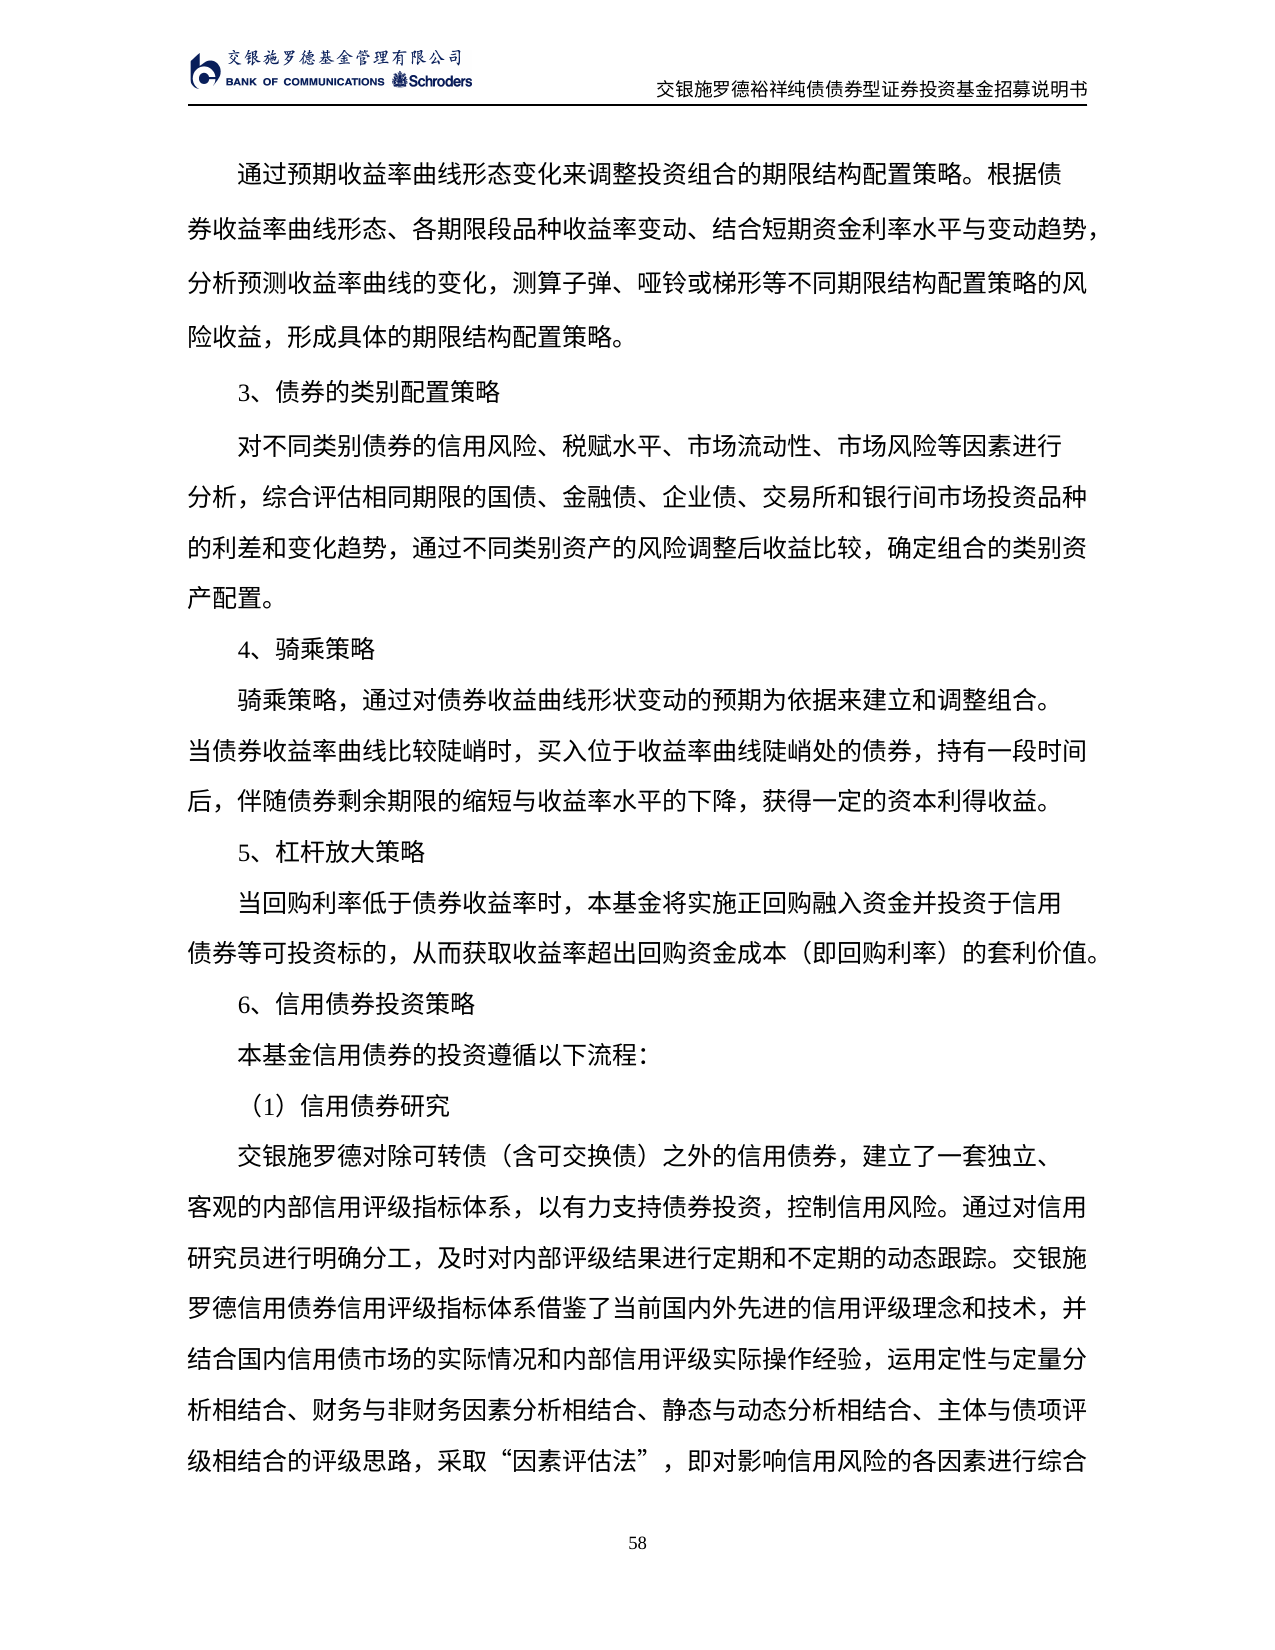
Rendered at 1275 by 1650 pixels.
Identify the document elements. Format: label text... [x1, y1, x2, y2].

text 骑乘策略，通过对债券收益曲线形状变动的预期为依据来建立和调整组合。当债券收益率曲线比较陡峭时，买入位于收益率曲线陡峭处的债券，持有一段时间后，伴随债券剩余期限的缩短与收益率水平的下降，获得一定的资本利得收益。 [187, 680, 1087, 818]
text 对不同类别债券的信用风险、税赋水平、市场流动性、市场风险等因素进行分析，综合评估相同期限的国债、金融债、企业债、交易所和银行间市场投资品种的利差和变化趋势，通过不同类别资产的风险调整后收益比较，确定组合的类别资产配置。 [187, 427, 1087, 615]
text 通过预期收益率曲线形态变化来调整投资组合的期限结构配置策略。根据债券收益率曲线形态、各期限段品种收益率变动、结合短期资金利率水平与变动趋势，分析预测收益率曲线的变化，测算子弹、哑铃或梯形等不同期限结构配置策略的风险收益，形成具体的期限结构配置策略。 [187, 155, 1087, 354]
text 当回购利率低于债券收益率时，本基金将实施正回购融入资金并投资于信用债券等可投资标的，从而获取收益率超出回购资金成本（即回购利率）的套利价值。 [187, 883, 1087, 970]
text 5、杠杆放大策略 [187, 832, 1087, 869]
text （1）信用债券研究 [187, 1086, 1087, 1122]
text 本基金信用债券的投资遵循以下流程： [187, 1035, 1087, 1072]
text 6、信用债券投资策略 [187, 984, 1087, 1021]
picture [190, 50, 472, 89]
text 3、债券的类别配置策略 [187, 372, 1087, 408]
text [187, 1137, 1087, 1477]
text 4、骑乘策略 [187, 629, 1087, 666]
